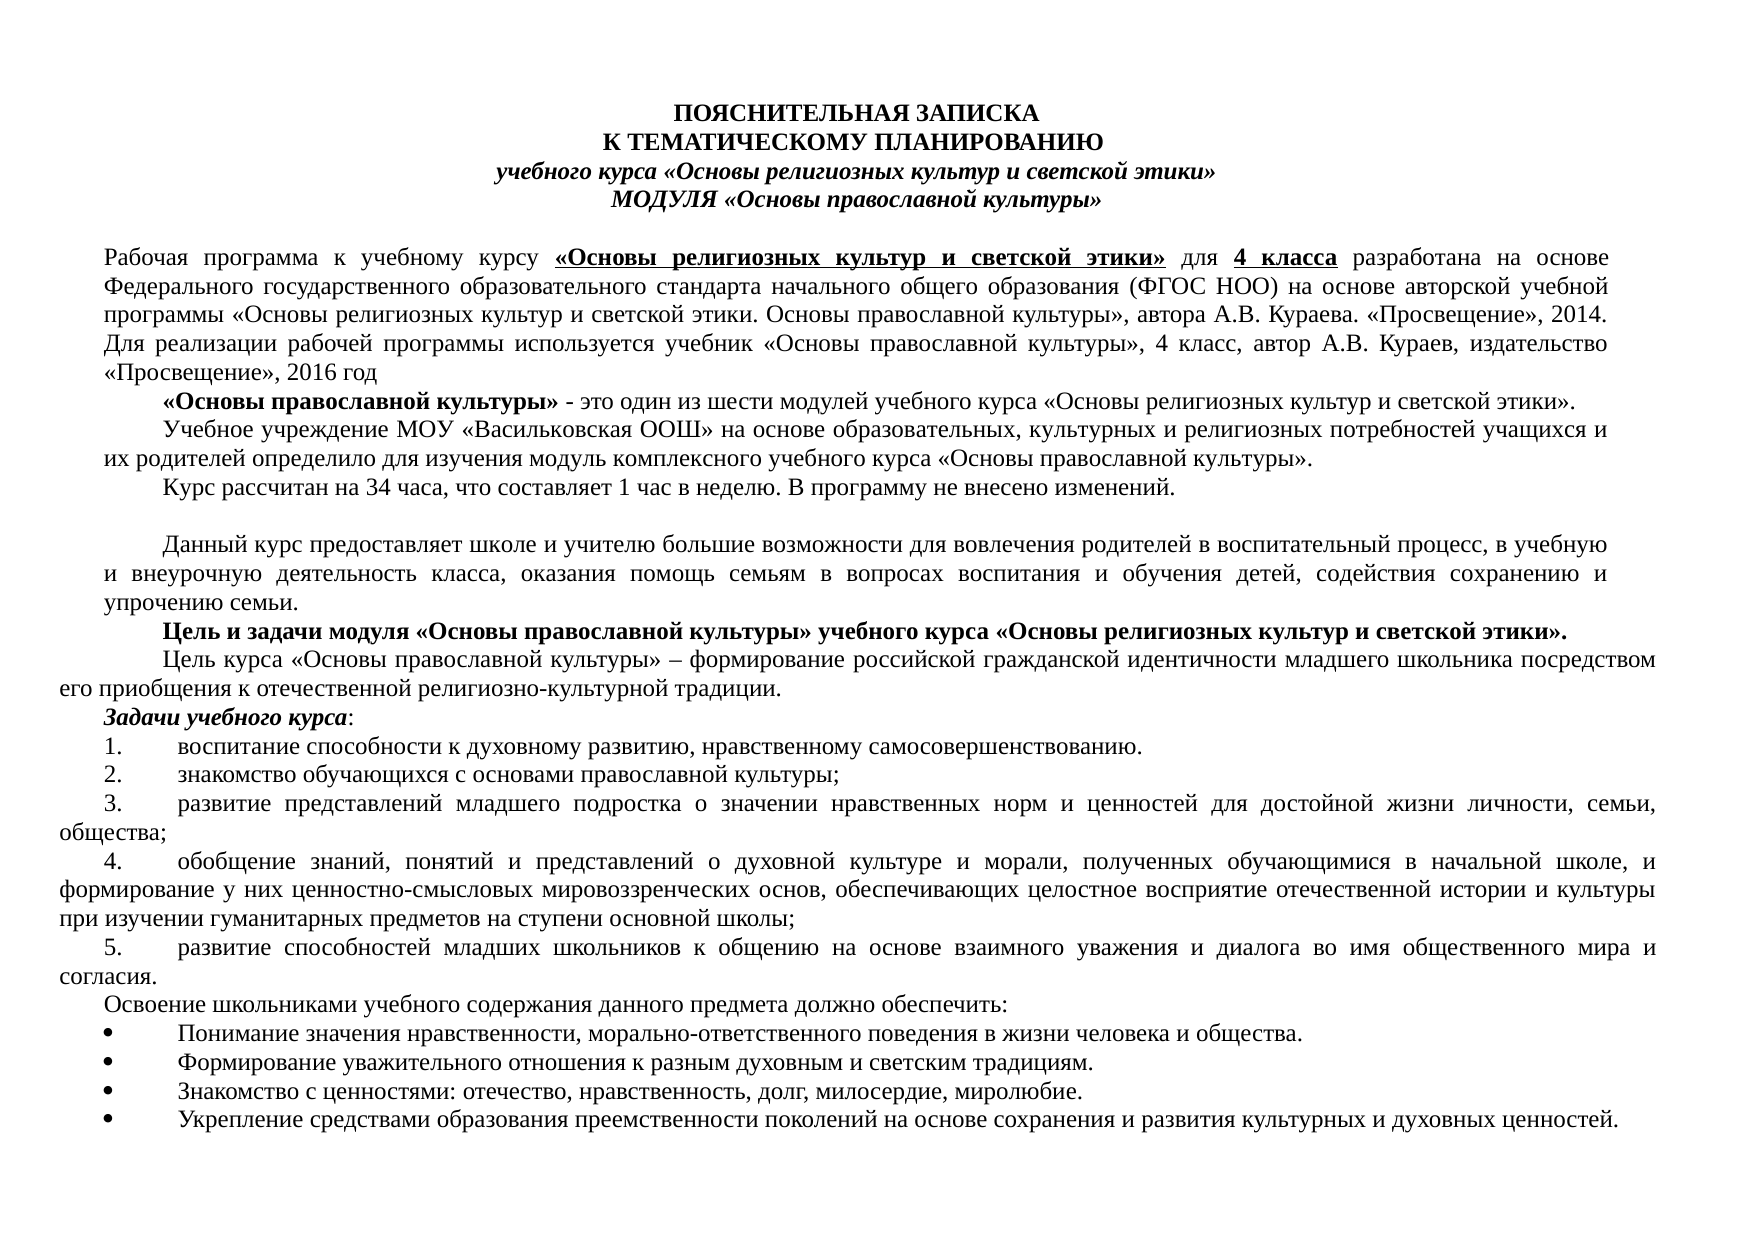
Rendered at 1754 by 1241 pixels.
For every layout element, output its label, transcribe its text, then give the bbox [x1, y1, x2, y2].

list Знакомство с ценностями: отечество, нравственность, долг, милосердие, миролюбие. [59, 1076, 1658, 1104]
text Данный курс предоставляет школе и учителю большие возможности для вовлечения родителей в воспитательный процесс, в учебную и внеурочную деятельность класса, оказания помощь семьям в вопросах воспитания и обучения детей, содействия сохранению и упрочению семьи. [103, 529, 1609, 616]
text Пояснительная записка к тематическому планированию учебного курса «Основы религиозных культур и светской этики» [103, 98, 1609, 184]
list Укрепление средствами образования преемственности поколений на основе сохранения и развития культурных и духовных ценностей. [59, 1104, 1658, 1133]
list Формирование уважительного отношения к разным духовным и светским традициям. [59, 1047, 1658, 1076]
list воспитание способности к духовному развитию, нравственному самосовершенствованию. [59, 731, 1658, 759]
list развитие способностей младших школьников к общению на основе взаимного уважения и диалога во имя общественного мира и согласия. [59, 932, 1658, 989]
text Задачи учебного курса: [59, 702, 1658, 731]
text Освоение школьниками учебного содержания данного предмета должно обеспечить: [59, 989, 1658, 1018]
list развитие представлений младшего подростка о значении нравственных норм и ценностей для достойной жизни личности, семьи, общества; [59, 788, 1658, 846]
text Рабочая программа к учебному курсу «Основы религиозных культур и светской этики» для 4 класса разработана на основе Федерального государственного образовательного стандарта начального общего образования (ФГОС НОО) на основе авторской учебной программы «Основы религиозных культур и светской этики. Основы православной культуры», автора А.В. Кураева. «Просвещение», 2014. Для реализации рабочей программы используется учебник «Основы православной культуры», 4 класс, автор А.В. Кураев, издательство «Просвещение», 2016 год [103, 242, 1609, 386]
text МОДУЛЯ «Основы православной культуры» [103, 184, 1609, 213]
text Цель курса «Основы православной культуры» – формирование российской гражданской идентичности младшего школьника посредством его приобщения к отечественной религиозно-культурной традиции. [59, 644, 1658, 702]
list обобщение знаний, понятий и представлений о духовной культуре и морали, полученных обучающимися в начальной школе, и формирование у них ценностно-смысловых мировоззренческих основ, обеспечивающих целостное восприятие отечественной истории и культуры при изучении гуманитарных предметов на ступени основной школы; [59, 846, 1658, 932]
list Понимание значения нравственности, морально-ответственного поведения в жизни человека и общества. [59, 1018, 1658, 1047]
text Курс рассчитан на 34 часа, что составляет 1 час в неделю. В программу не внесено изменений. [103, 472, 1609, 501]
list знакомство обучающихся с основами православной культуры; [59, 759, 1658, 788]
text «Основы православной культуры» - это один из шести модулей учебного курса «Основы религиозных культур и светской этики». [103, 386, 1609, 414]
text Учебное учреждение МОУ «Васильковская ООШ» на основе образовательных, культурных и религиозных потребностей учащихся и их родителей определило для изучения модуль комплексного учебного курса «Основы православной культуры». [103, 414, 1609, 472]
text Цель и задачи модуля «Основы православной культуры» учебного курса «Основы религиозных культур и светской этики». [103, 616, 1658, 644]
